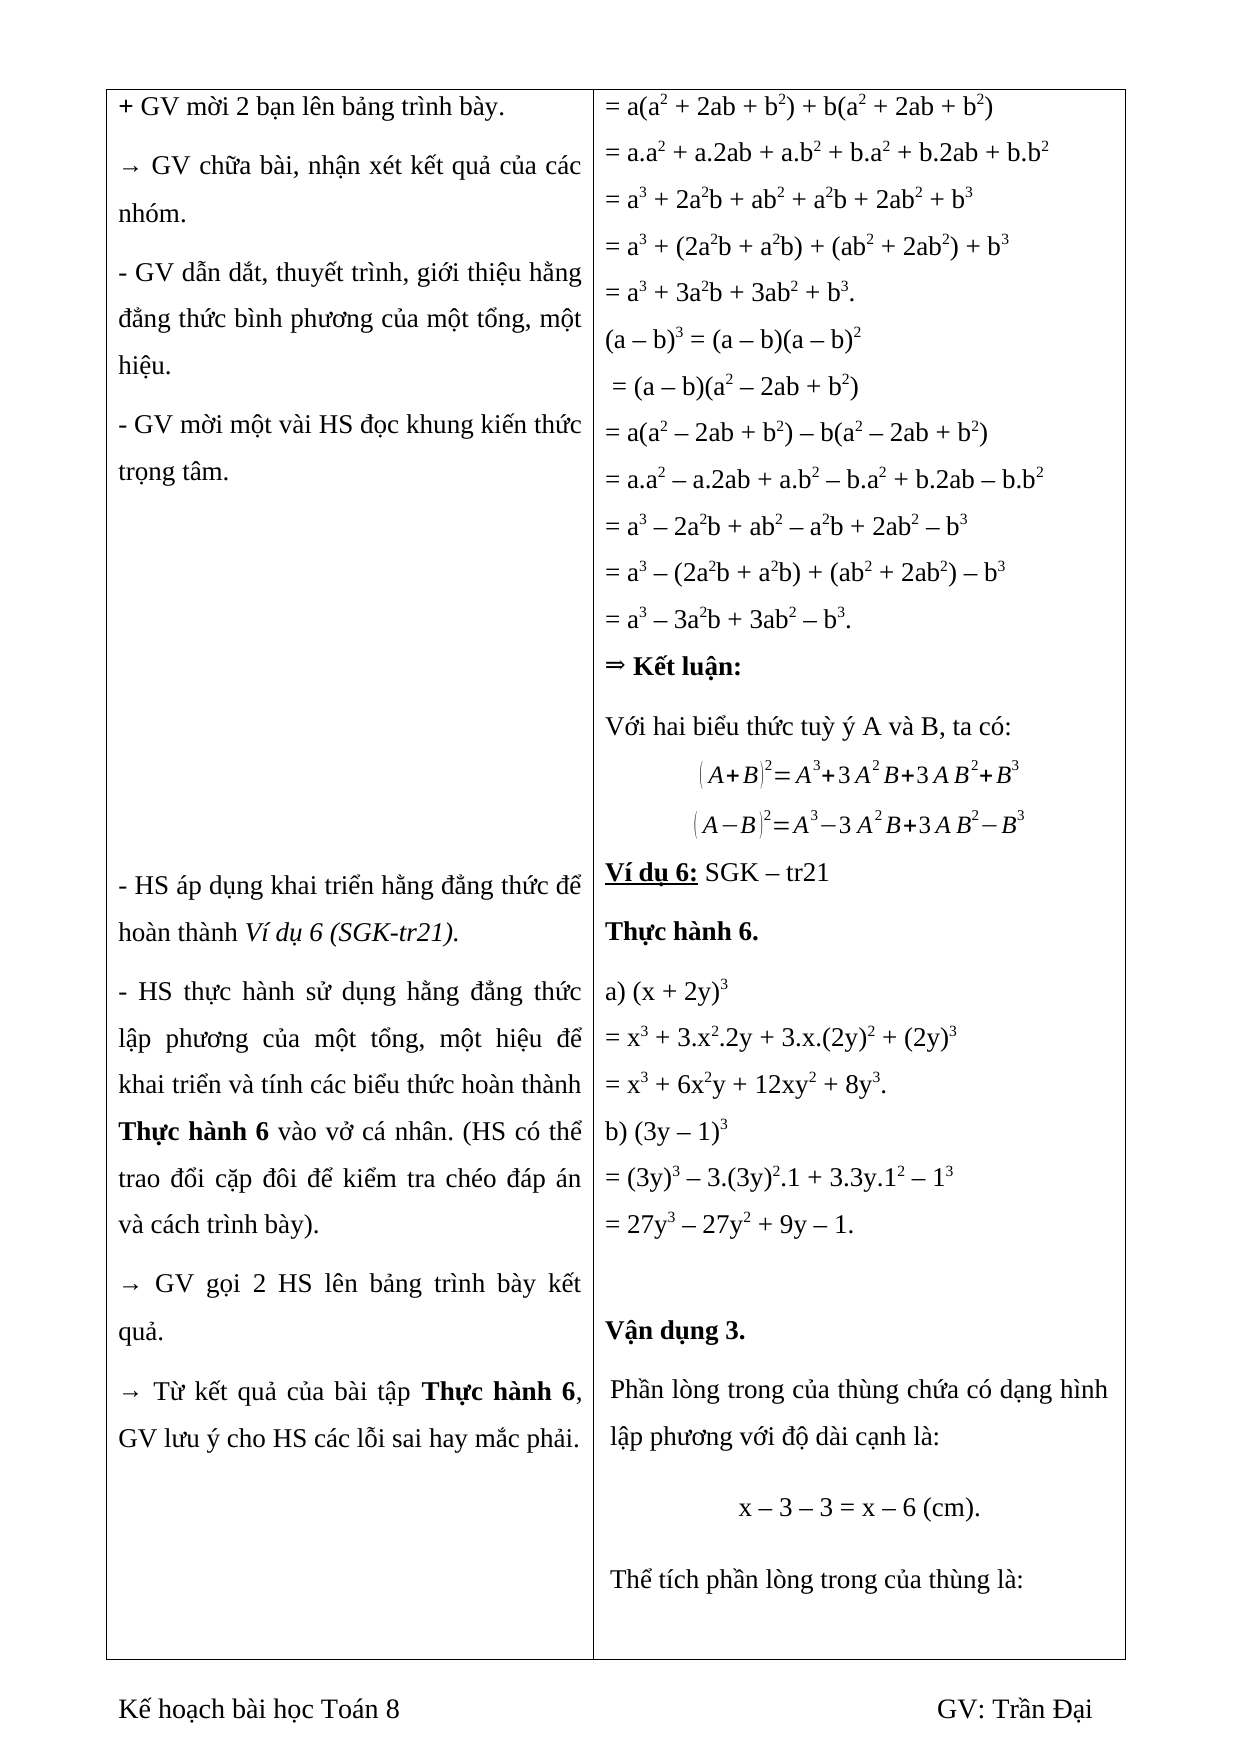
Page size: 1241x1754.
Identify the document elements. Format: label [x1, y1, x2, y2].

table_cell [107, 90, 593, 1659]
table_cell [594, 90, 1125, 1659]
